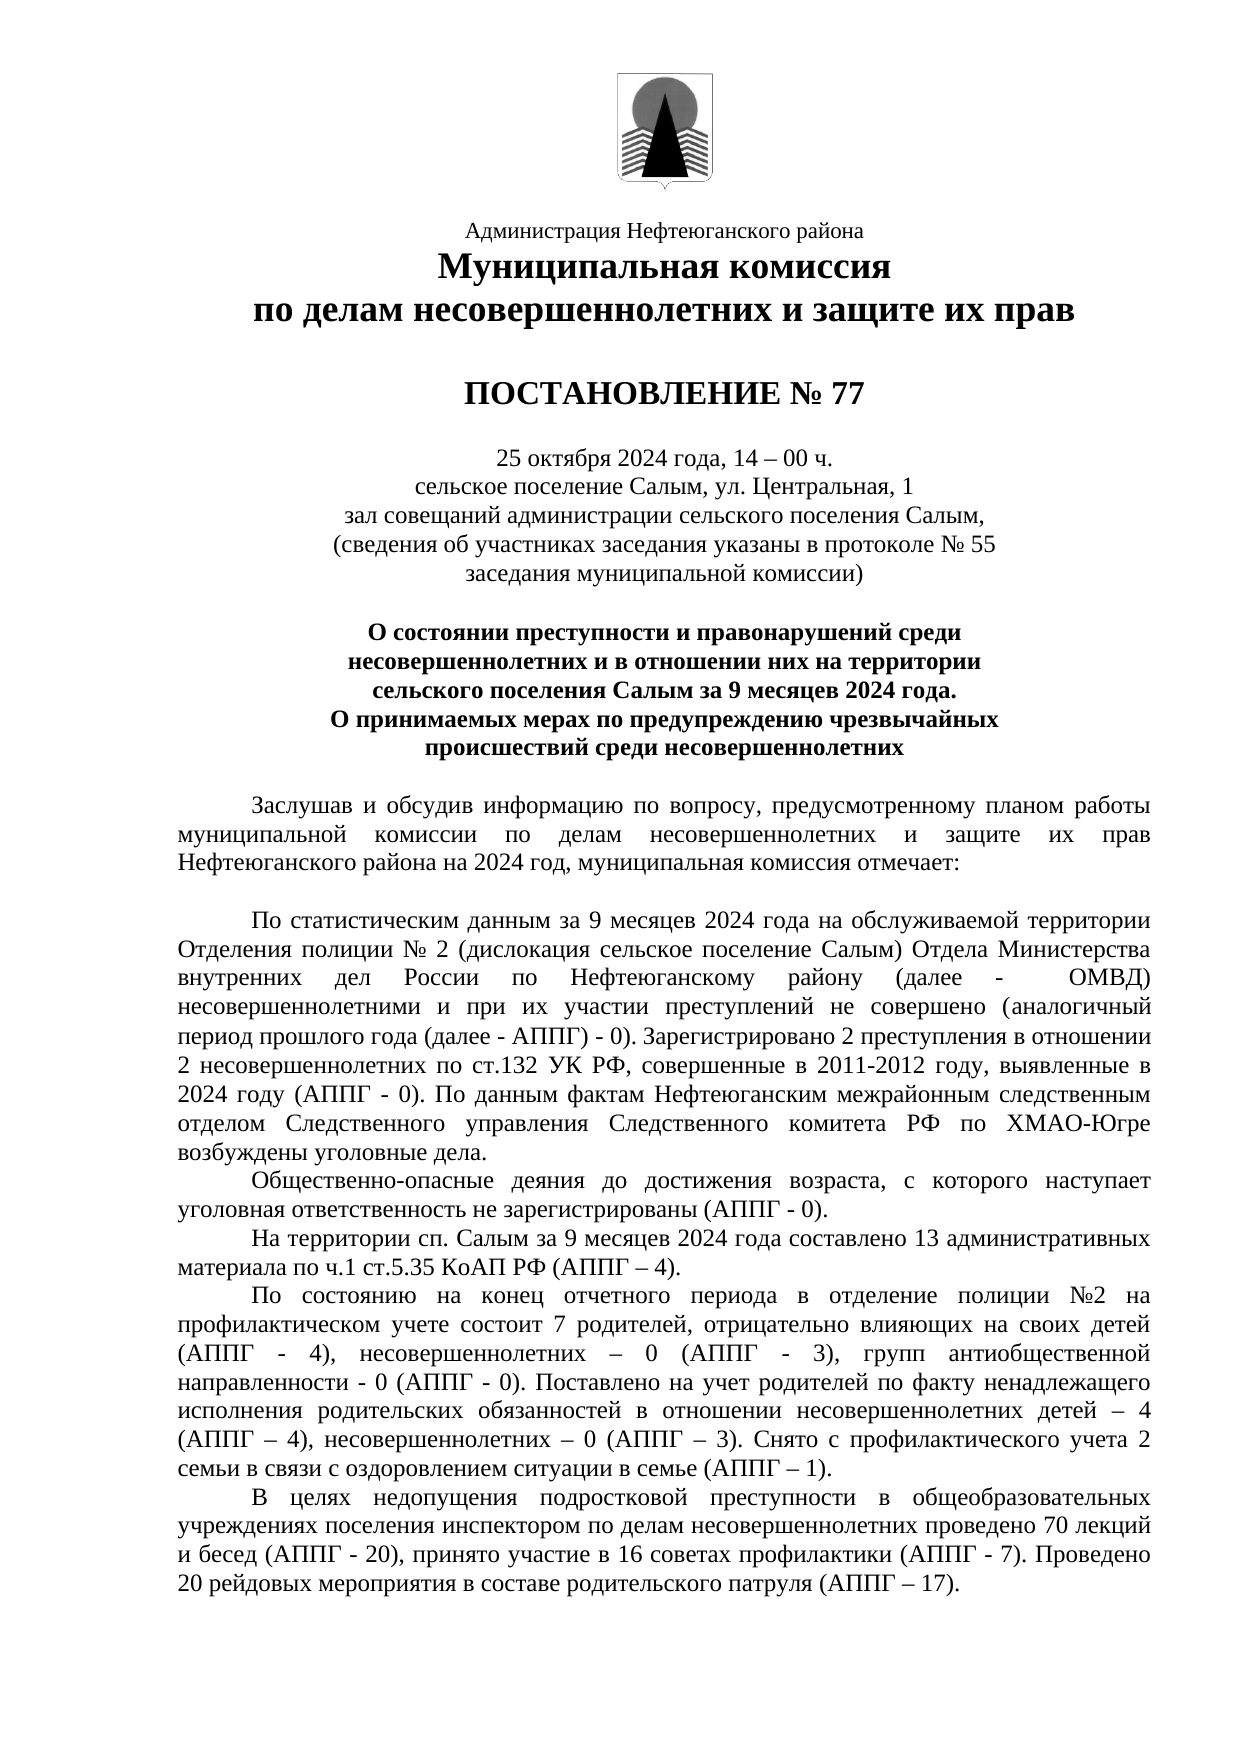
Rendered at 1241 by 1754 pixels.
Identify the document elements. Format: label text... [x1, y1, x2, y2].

text На территории сп. Салым за 9 месяцев 2024 года составлено 13 административных материала по ч.1 ст.5.35 КоАП РФ (АППГ – 4). [177, 1223, 1152, 1281]
text Муниципальная комиссия [177, 244, 1152, 287]
text Общественно-опасные деяния до достижения возраста, с которого наступает уголовная ответственность не зарегистрированы (АППГ - 0). [177, 1166, 1152, 1223]
text По статистическим данным за 9 месяцев 2024 года на обслуживаемой территории Отделения полиции № 2 (дислокация сельское поселение Салым) Отдела Министерства внутренних дел России по Нефтеюганскому району (далее - ОМВД) несовершеннолетними и при их участии преступлений не совершено (аналогичный период прошлого года (далее - АППГ) - 0). Зарегистрировано 2 преступления в отношении 2 несовершеннолетних по ст.132 УК РФ, совершенные в 2011-2012 году, выявленные в 2024 году (АППГ - 0). По данным фактам Нефтеюганским межрайонным следственным отделом Следственного управления Следственного комитета РФ по ХМАО-Югре возбуждены уголовные дела. [177, 905, 1152, 1166]
text 25 октября 2024 года, 14 – 00 ч. [177, 443, 1152, 471]
text ПОСТАНОВЛЕНИЕ № 77 [177, 373, 1152, 411]
text зал совещаний администрации сельского поселения Салым, [177, 500, 1152, 529]
text сельского поселения Салым за 9 месяцев 2024 года. [177, 675, 1152, 704]
text заседания муниципальной комиссии) [177, 558, 1152, 586]
text О состоянии преступности и правонарушений среди [177, 617, 1152, 646]
text Заслушав и обсудив информацию по вопросу, предусмотренному планом работы муниципальной комиссии по делам несовершеннолетних и защите их прав Нефтеюганского района на 2024 год, муниципальная комиссия отмечает: [177, 790, 1152, 876]
text по делам несовершеннолетних и защите их прав [177, 287, 1152, 330]
text сельское поселение Салым, ул. Центральная, 1 [177, 471, 1152, 500]
text По состоянию на конец отчетного периода в отделение полиции №2 на профилактическом учете состоит 7 родителей, отрицательно влияющих на своих детей (АППГ - 4), несовершеннолетних – 0 (АППГ - 3), групп антиобщественной направленности - 0 (АППГ - 0). Поставлено на учет родителей по факту ненадлежащего исполнения родительских обязанностей в отношении несовершеннолетних детей – 4 (АППГ – 4), несовершеннолетних – 0 (АППГ – 3). Снято с профилактического учета 2 семьи в связи с оздоровлением ситуации в семье (АППГ – 1). [177, 1281, 1152, 1482]
text В целях недопущения подростковой преступности в общеобразовательных учреждениях поселения инспектором по делам несовершеннолетних проведено 70 лекций и бесед (АППГ - 20), принято участие в 16 советах профилактики (АППГ - 7). Проведено 20 рейдовых мероприятия в составе родительского патруля (АППГ – 17). [177, 1482, 1152, 1597]
text О принимаемых мерах по предупреждению чрезвычайных происшествий среди несовершеннолетних [177, 704, 1152, 761]
text Администрация Нефтеюганского района [177, 217, 1152, 244]
text (сведения об участниках заседания указаны в протоколе № 55 [177, 529, 1152, 558]
text несовершеннолетних и в отношении них на территории [177, 646, 1152, 675]
